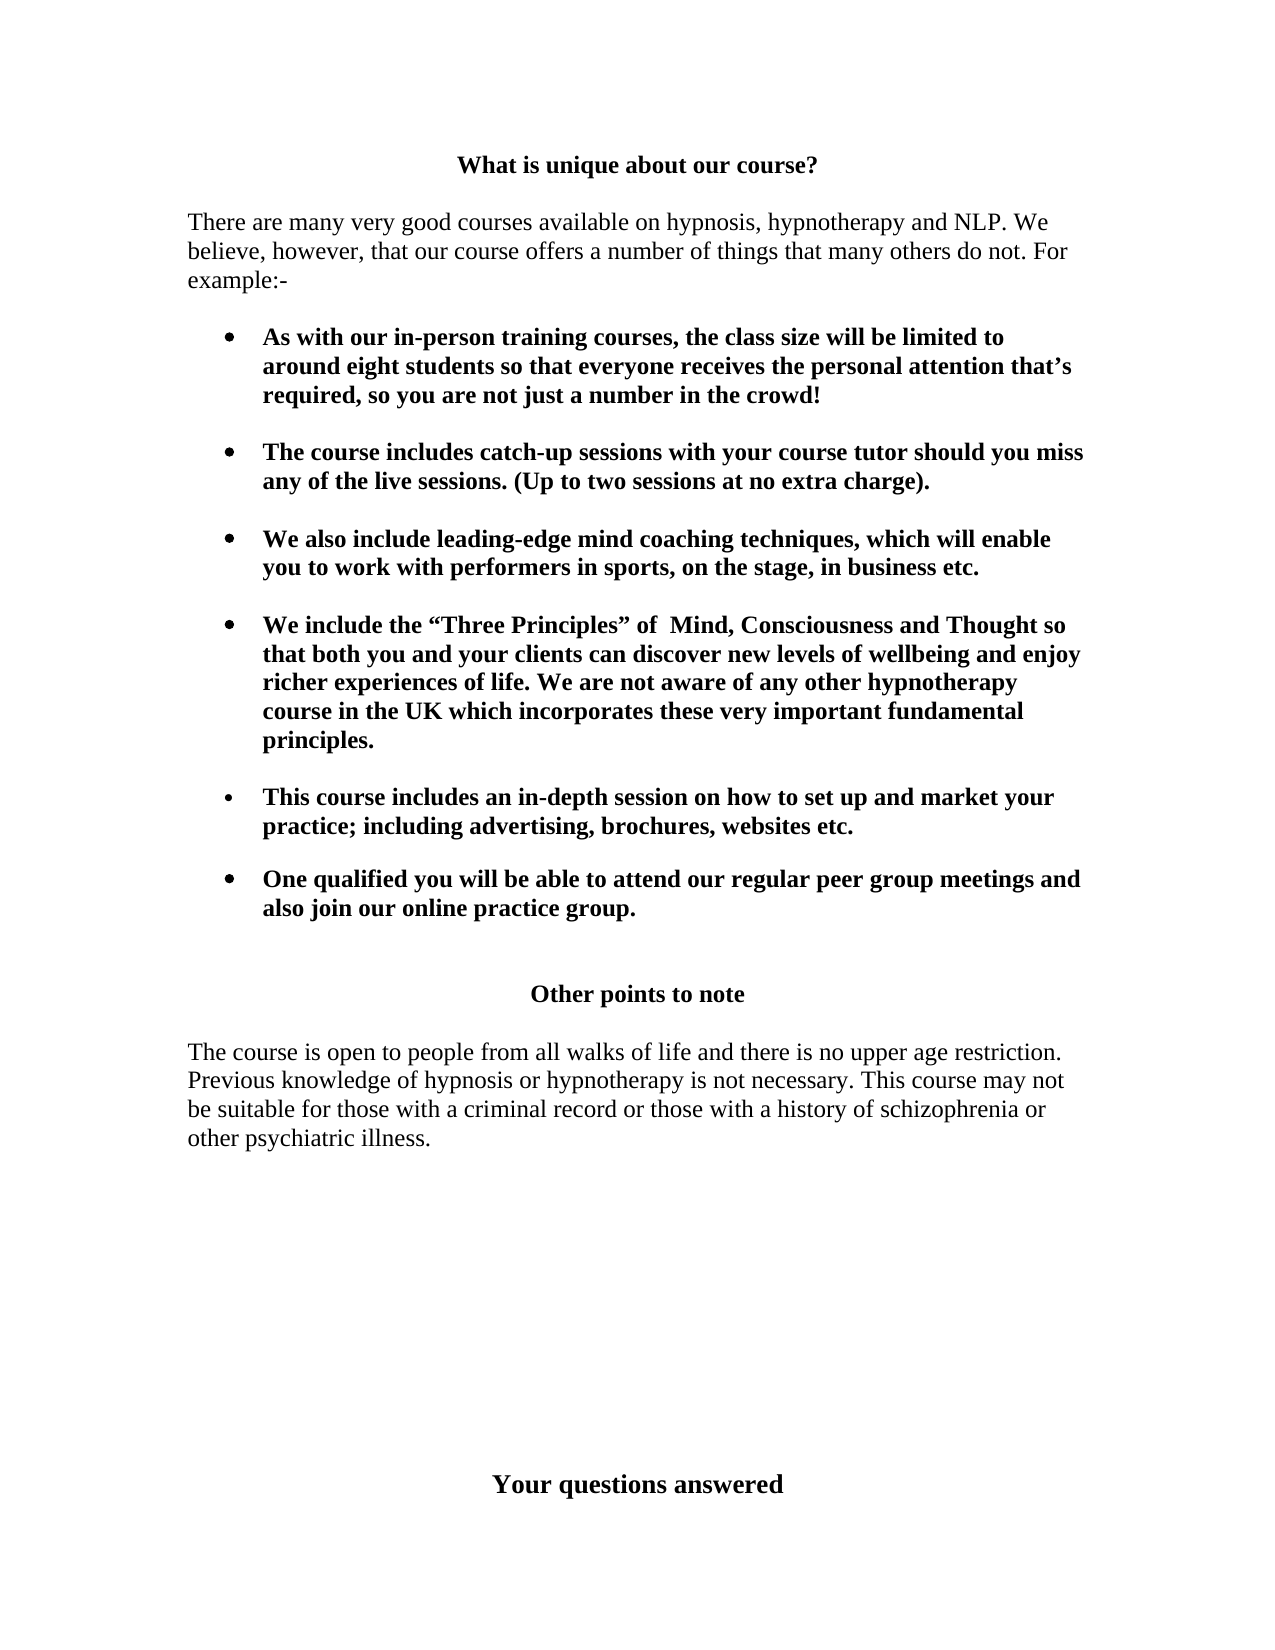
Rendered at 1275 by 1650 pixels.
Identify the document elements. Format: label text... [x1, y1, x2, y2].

list The course includes catch-up sessions with your course tutor should you miss any of the live sessions. (Up to two sessions at no extra charge). [225, 437, 1087, 495]
list This course includes an in-depth session on how to set up and market your practice; including advertising, brochures, websites etc. [225, 782, 1087, 840]
list We include the “Three Principles” of Mind, Consciousness and Thought so that both you and your clients can discover new levels of wellbeing and enjoy richer experiences of life. We are not aware of any other hypnotherapy course in the UK which incorporates these very important fundamental principles. [225, 610, 1087, 754]
text What is unique about our course? [187, 150, 1087, 179]
list As with our in-person training courses, the class size will be limited to around eight students so that everyone receives the personal attention that’s required, so you are not just a number in the crowd! [225, 322, 1087, 409]
list One qualified you will be able to attend our regular peer group meetings and also join our online practice group. [225, 864, 1087, 922]
text Other points to note [187, 979, 1087, 1008]
text Your questions answered [187, 1468, 1087, 1499]
text There are many very good courses available on hypnosis, hypnotherapy and NLP. We believe, however, that our course offers a number of things that many others do not. For example:- [187, 207, 1087, 294]
list We also include leading-edge mind coaching techniques, which will enable you to work with performers in sports, on the stage, in business etc. [225, 524, 1087, 581]
text The course is open to people from all walks of life and there is no upper age restriction. Previous knowledge of hypnosis or hypnotherapy is not necessary. This course may not be suitable for those with a criminal record or those with a history of schizophrenia or other psychiatric illness. [187, 1037, 1087, 1152]
